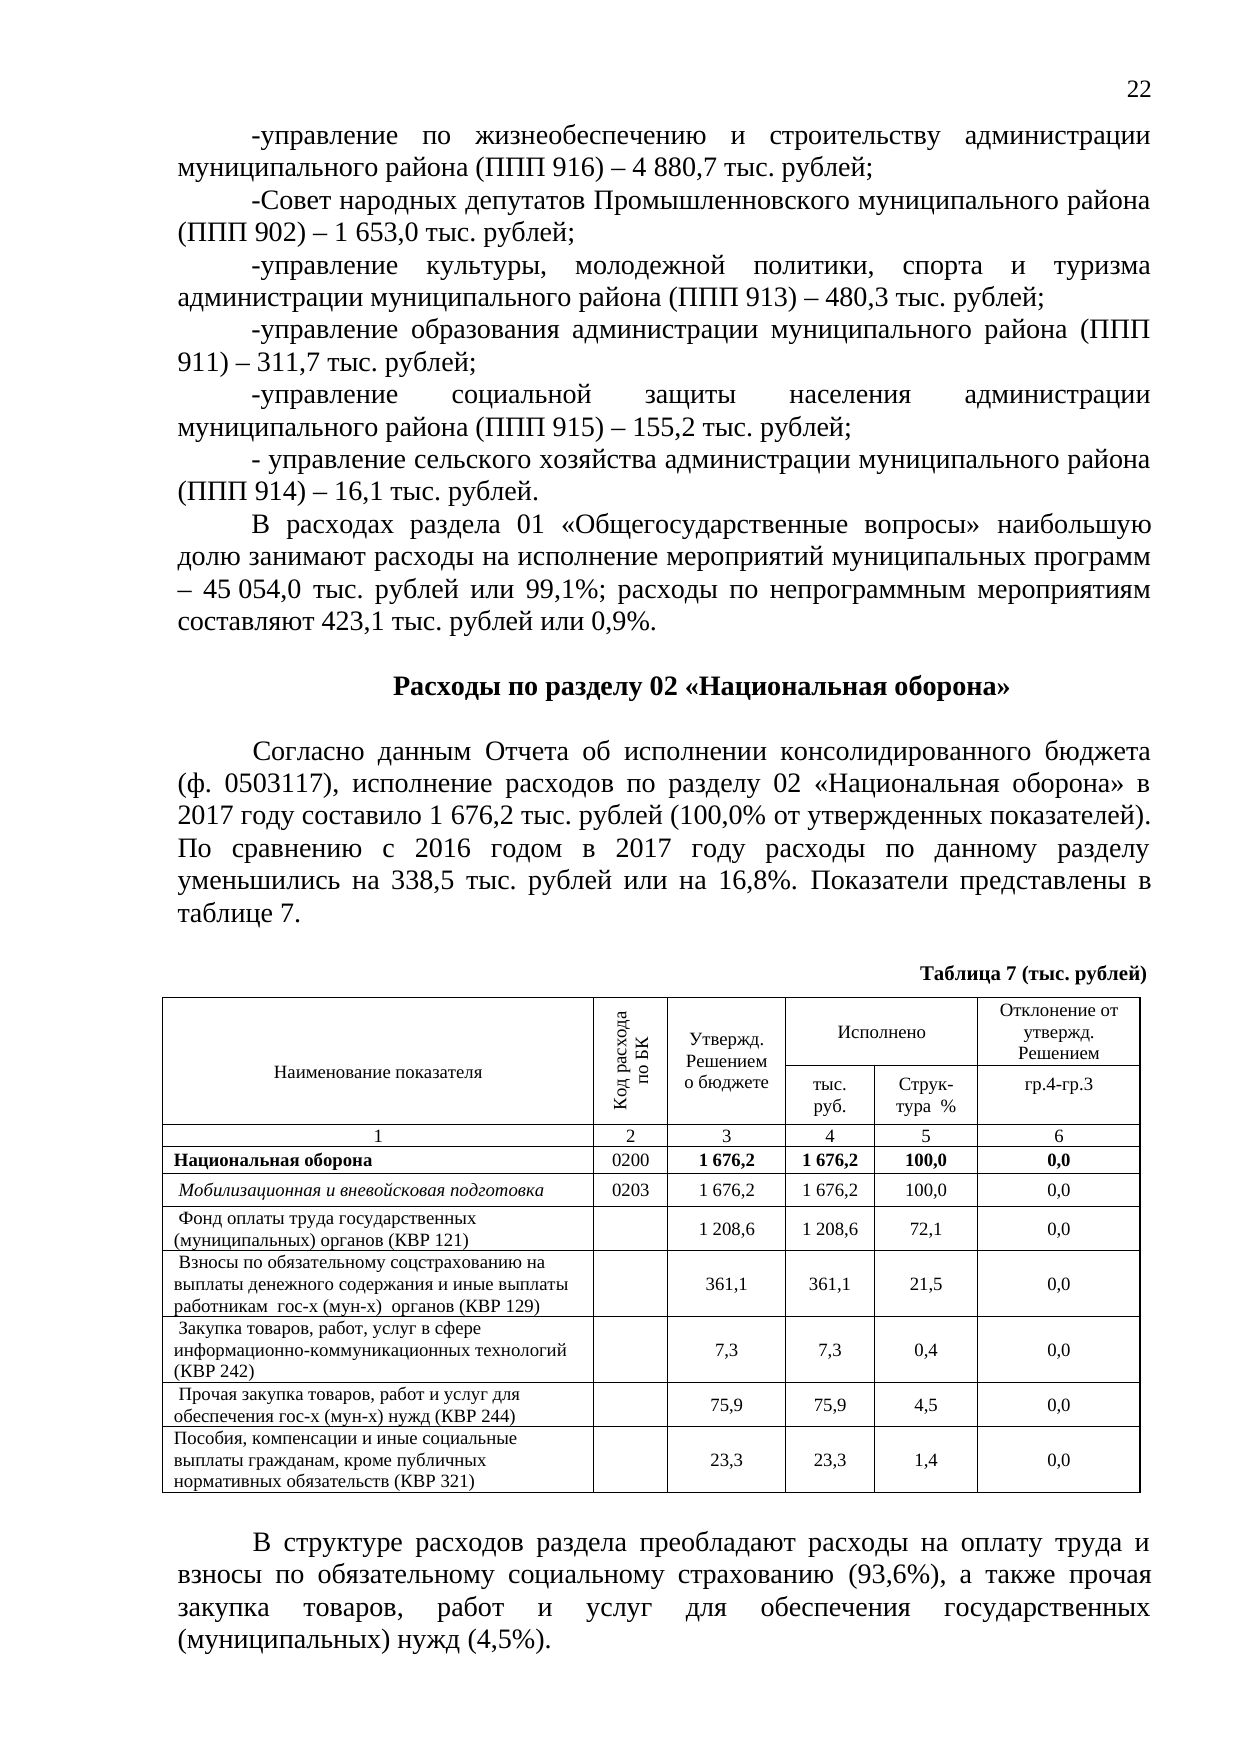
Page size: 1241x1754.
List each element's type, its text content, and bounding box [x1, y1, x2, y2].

text Согласно данным Отчета об исполнении консолидированного бюджета (ф. 0503117), исполнение расходов по разделу 02 «Национальная оборона» в 2017 году составило 1 676,2 тыс. рублей (100,0% от утвержденных показателей). По сравнению с 2016 годом в 2017 году расходы по данному разделу уменьшились на 338,5 тыс. рублей или на 16,8%. Показатели представлены в таблице 7. [177, 734, 1152, 928]
table_cell 100,0 [875, 1147, 977, 1173]
table_cell 4 [786, 1125, 874, 1146]
table_cell 0,0 [978, 1317, 1139, 1382]
table_cell 0,0 [978, 1427, 1139, 1492]
table_cell 0203 [594, 1174, 667, 1206]
table_header Исполнено [786, 998, 977, 1065]
table_cell 23,3 [786, 1427, 874, 1492]
table_cell 3 [668, 1125, 785, 1146]
table_cell 1 [163, 1125, 593, 1146]
table_cell [594, 1383, 667, 1426]
table_cell 1 208,6 [668, 1207, 785, 1250]
table_cell 75,9 [668, 1383, 785, 1426]
text -управление социальной защиты населения администрации муниципального района (ППП 915) – 155,2 тыс. рублей; [177, 377, 1152, 442]
table_cell 1 676,2 [786, 1174, 874, 1206]
table_cell 1 676,2 [786, 1147, 874, 1173]
table_cell Фонд оплаты труда государственных (муниципальных) органов (КВР 121) [163, 1207, 593, 1250]
table_cell 72,1 [875, 1207, 977, 1250]
table_cell 7,3 [786, 1317, 874, 1382]
table_cell [594, 1317, 667, 1382]
table_cell 100,0 [875, 1174, 977, 1206]
table_cell 0,0 [978, 1251, 1139, 1316]
table_header Утвержд. Решением о бюджете [668, 998, 785, 1123]
table_cell Струк-тура % [875, 1066, 977, 1123]
text -управление образования администрации муниципального района (ППП 911) – 311,7 тыс. рублей; [177, 312, 1152, 377]
table_cell Прочая закупка товаров, работ и услуг для обеспечения гос-х (мун-х) нужд (КВР 244) [163, 1383, 593, 1426]
table_cell 6 [978, 1125, 1139, 1146]
table_cell Взносы по обязательному соцстрахованию на выплаты денежного содержания и иные выплаты работникам гос-х (мун-х) органов (КВР 129) [163, 1251, 593, 1316]
table_cell 23,3 [668, 1427, 785, 1492]
table_cell 0,0 [978, 1174, 1139, 1206]
table_cell 0200 [594, 1147, 667, 1173]
table_cell 0,4 [875, 1317, 977, 1382]
text Расходы по разделу 02 «Национальная оборона» [177, 669, 1152, 701]
table_cell 4,5 [875, 1383, 977, 1426]
table_cell 1,4 [875, 1427, 977, 1492]
table_cell Пособия, компенсации и иные социальные выплаты гражданам, кроме публичных нормативных обязательств (КВР 321) [163, 1427, 593, 1492]
table_cell [594, 1427, 667, 1492]
table_header Наименование показателя [163, 998, 593, 1123]
table_cell тыс. руб. [786, 1066, 874, 1123]
table_header Отклонение от утвержд. Решением [978, 998, 1139, 1065]
table_cell 1 208,6 [786, 1207, 874, 1250]
table_cell 1 676,2 [668, 1174, 785, 1206]
table_cell гр.4-гр.3 [978, 1066, 1139, 1123]
table_cell 2 [594, 1125, 667, 1146]
table_cell Закупка товаров, работ, услуг в сфере информационно-коммуникационных технологий (КВР 242) [163, 1317, 593, 1382]
table_cell [594, 1251, 667, 1316]
text - управление сельского хозяйства администрации муниципального района (ППП 914) – 16,1 тыс. рублей. [177, 442, 1152, 507]
text В расходах раздела 01 «Общегосударственные вопросы» наибольшую долю занимают расходы на исполнение мероприятий муниципальных программ – 45 054,0 тыс. рублей или 99,1%; расходы по непрограммным мероприятиям составляют 423,1 тыс. рублей или 0,9%. [177, 507, 1152, 636]
table_cell 361,1 [786, 1251, 874, 1316]
table_cell [594, 1207, 667, 1250]
text Таблица 7 (тыс. рублей) [841, 960, 1152, 984]
table_cell 5 [875, 1125, 977, 1146]
text -управление культуры, молодежной политики, спорта и туризма администрации муниципального района (ППП 913) – 480,3 тыс. рублей; [177, 248, 1152, 312]
table_cell 361,1 [668, 1251, 785, 1316]
text В структуре расходов раздела преобладают расходы на оплату труда и взносы по обязательному социальному страхованию (93,6%), а также прочая закупка товаров, работ и услуг для обеспечения государственных (муниципальных) нужд (4,5%). [177, 1525, 1152, 1655]
table_cell 0,0 [978, 1207, 1139, 1250]
table_cell Национальная оборона [163, 1147, 593, 1173]
text -управление по жизнеобеспечению и строительству администрации муниципального района (ППП 916) – 4 880,7 тыс. рублей; [177, 118, 1152, 183]
table_cell 75,9 [786, 1383, 874, 1426]
table_header Код расхода по БК [594, 998, 667, 1123]
table_cell Мобилизационная и вневойсковая подготовка [163, 1174, 593, 1206]
table_cell 1 676,2 [668, 1147, 785, 1173]
table_cell 7,3 [668, 1317, 785, 1382]
table_cell 21,5 [875, 1251, 977, 1316]
table_cell 0,0 [978, 1383, 1139, 1426]
text -Совет народных депутатов Промышленновского муниципального района (ППП 902) – 1 653,0 тыс. рублей; [177, 183, 1152, 248]
table_cell 0,0 [978, 1147, 1139, 1173]
